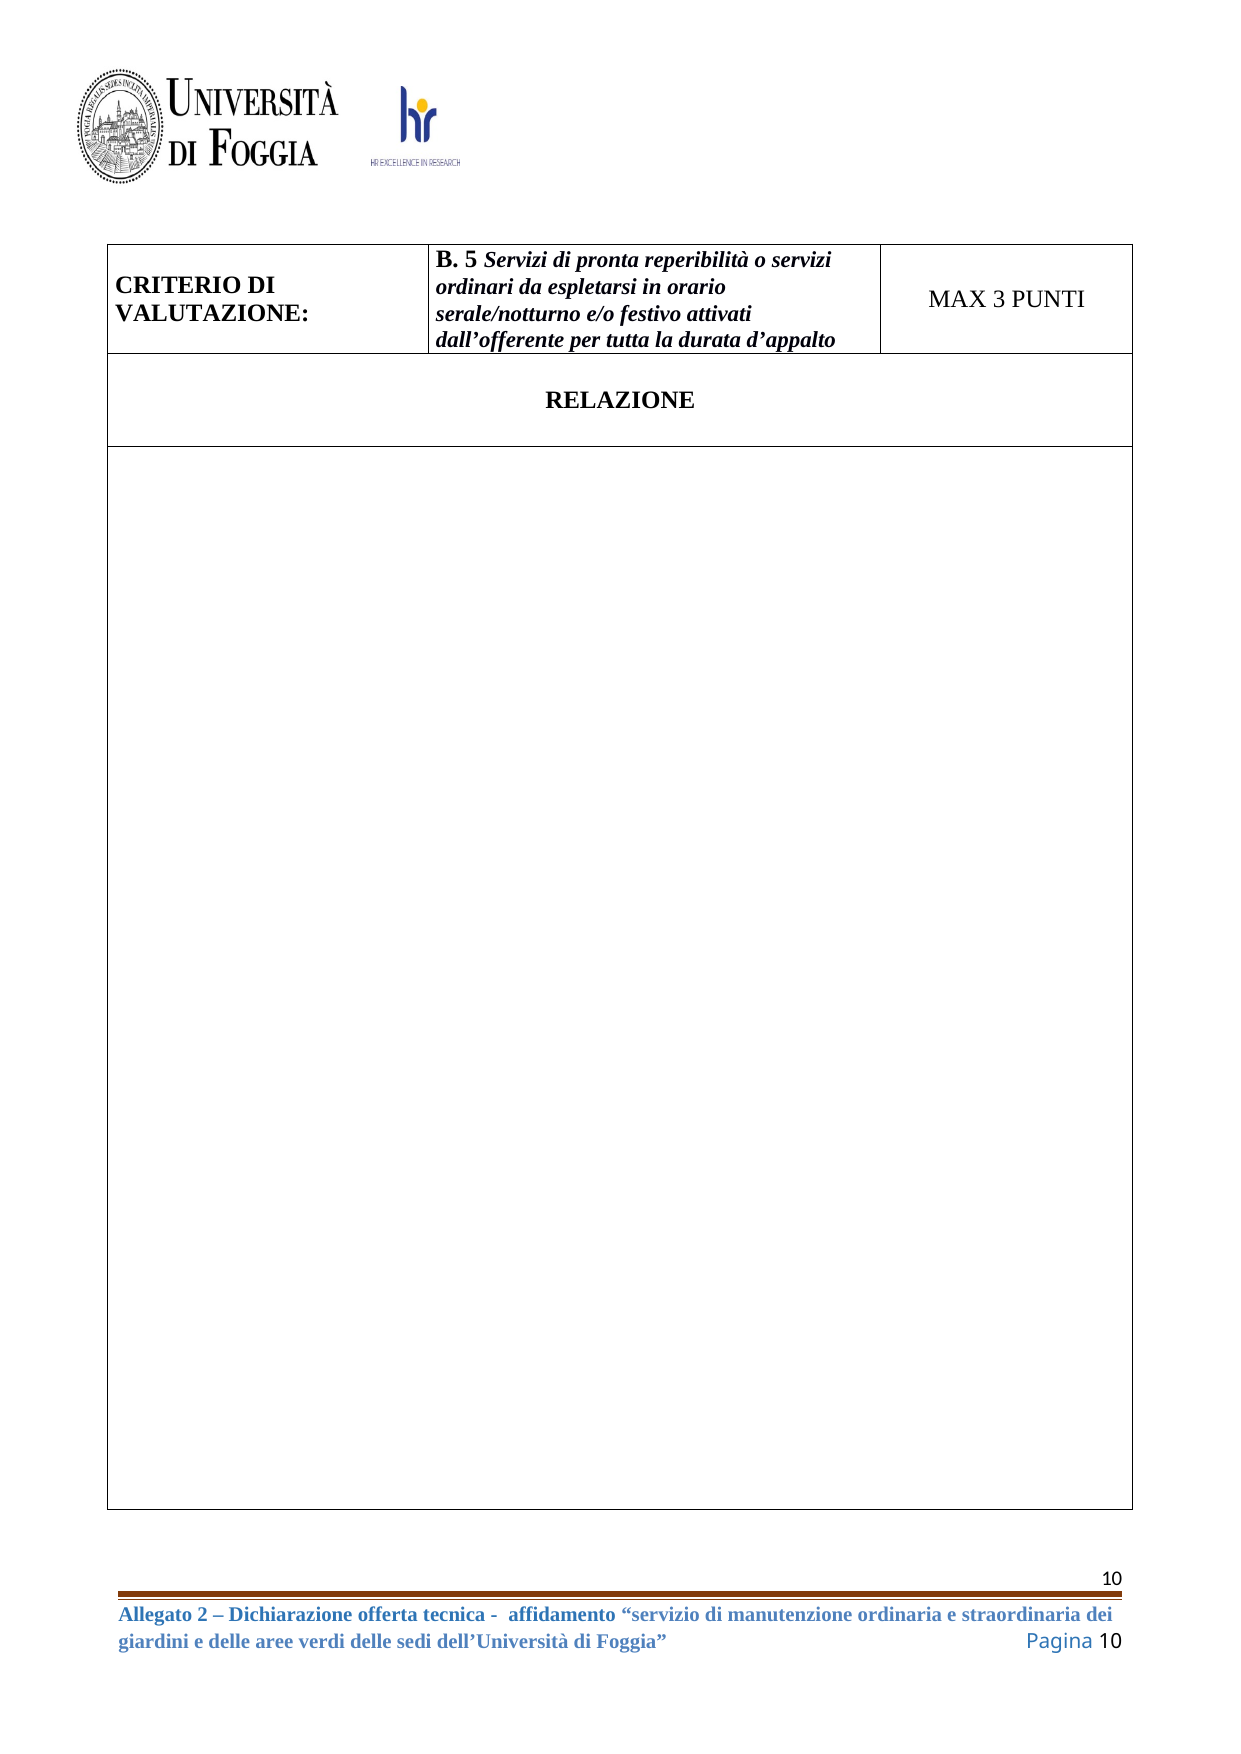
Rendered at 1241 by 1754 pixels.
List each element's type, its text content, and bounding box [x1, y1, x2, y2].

picture [371, 86, 460, 166]
table_header CRITERIO DI VALUTAZIONE: [108, 245, 428, 352]
picture [74, 66, 343, 186]
table_cell [108, 447, 1132, 1509]
table_header MAX 3 PUNTI [881, 245, 1132, 352]
table_header B. 5 Servizi di pronta reperibilità o servizi ordinari da espletarsi in orario serale/notturno e/o festivo attivati dall’offerente per tutta la durata d’appalto [429, 245, 880, 352]
table_cell RELAZIONE [108, 354, 1132, 446]
